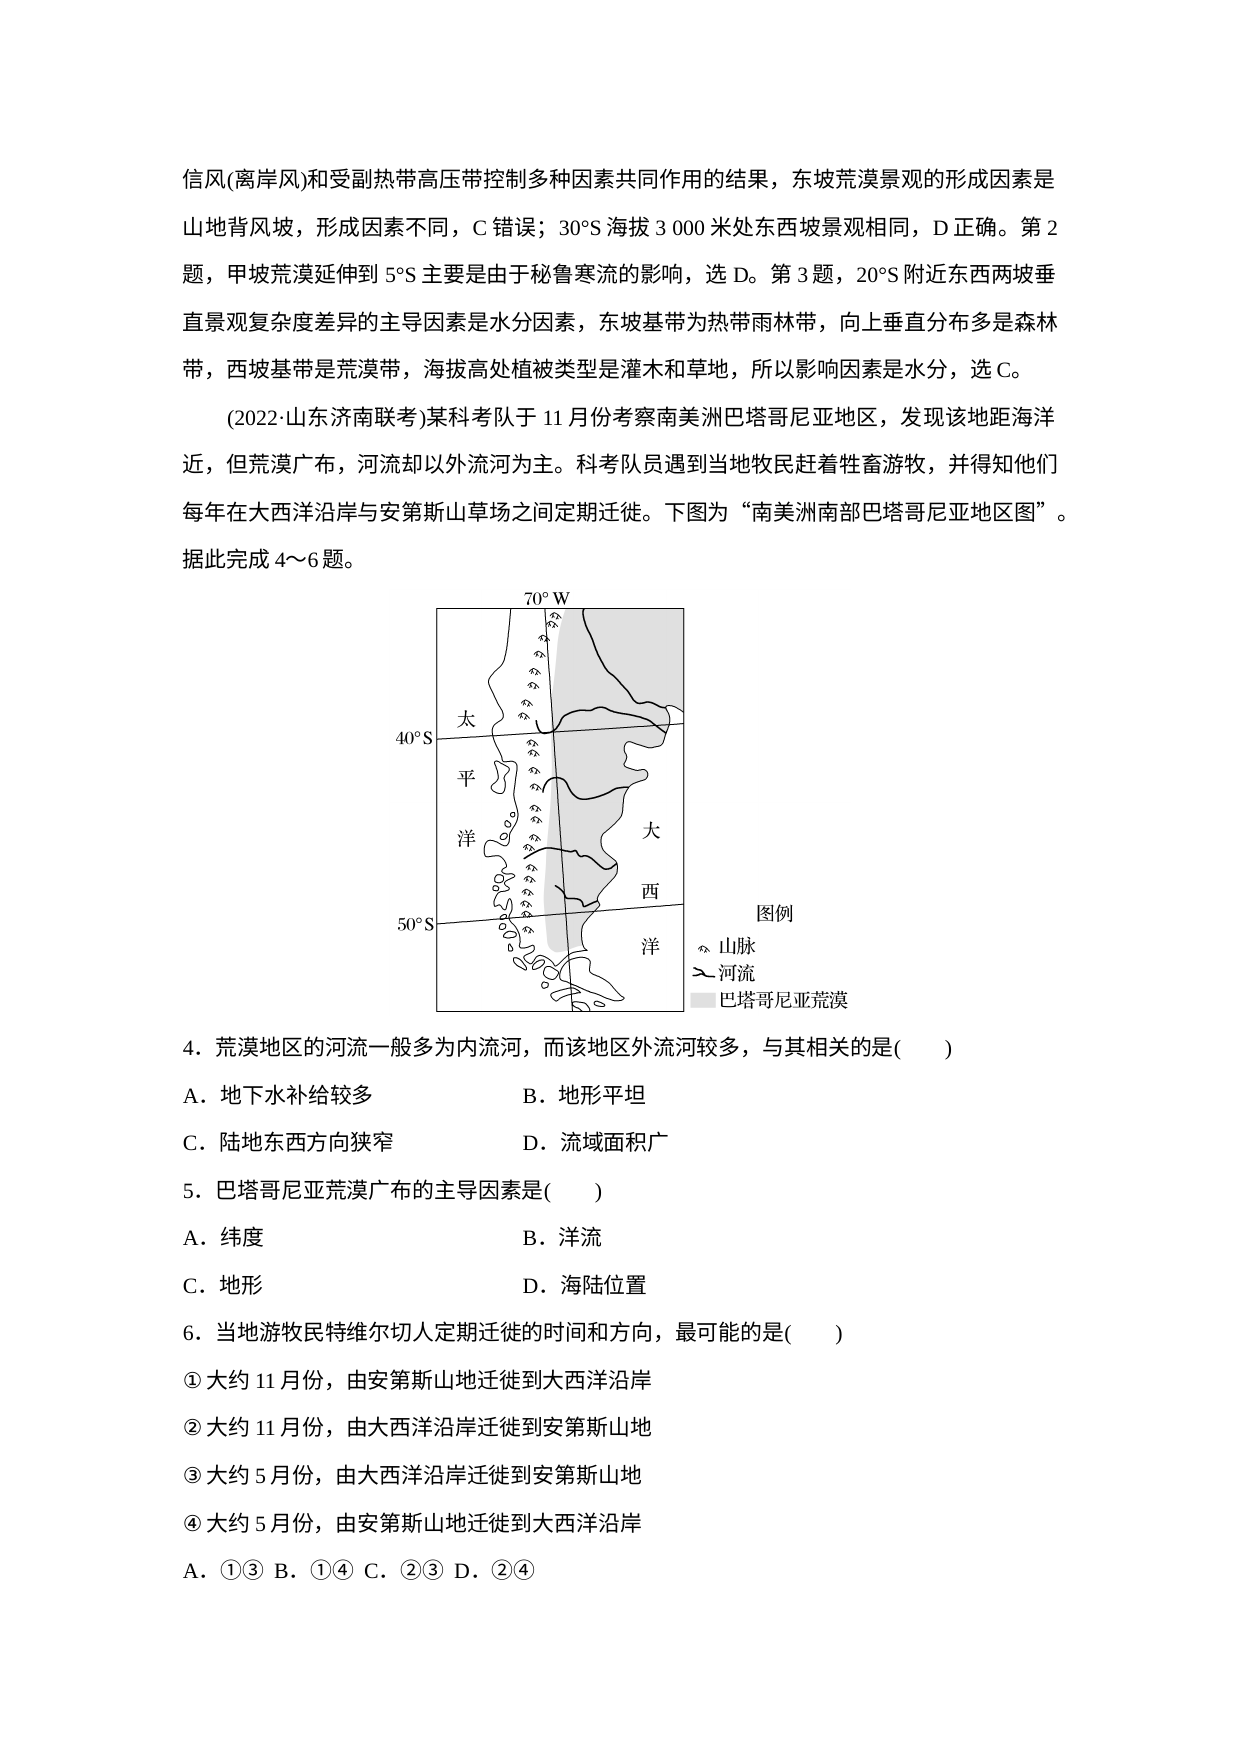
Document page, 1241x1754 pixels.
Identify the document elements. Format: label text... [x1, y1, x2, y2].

text A．纬度 B．洋流 [183, 1220, 1058, 1252]
text 4．荒漠地区的河流一般多为内流河，而该地区外流河较多，与其相关的是( ) [183, 1030, 1058, 1062]
text (2022·山东济南联考)某科考队于11月份考察南美洲巴塔哥尼亚地区，发现该地距海洋近，但荒漠广布，河流却以外流河为主。科考队员遇到当地牧民赶着牲畜游牧，并得知他们每年在大西洋沿岸与安第斯山草场之间定期迁徙。下图为“南美洲南部巴塔哥尼亚地区图”。据此完成4～6题。 [183, 399, 1058, 574]
text 5．巴塔哥尼亚荒漠广布的主导因素是( ) [183, 1173, 1058, 1204]
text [183, 162, 1058, 384]
text A．①③ B．①④ C．②③ D．②④ [183, 1553, 1058, 1585]
text ①大约11月份，由安第斯山地迁徙到大西洋沿岸 [183, 1363, 1058, 1394]
text C．地形 D．海陆位置 [183, 1268, 1058, 1299]
text ②大约11月份，由大西洋沿岸迁徙到安第斯山地 [183, 1410, 1058, 1442]
text ③大约5月份，由大西洋沿岸迁徙到安第斯山地 [183, 1458, 1058, 1490]
text A．地下水补给较多 B．地形平坦 [183, 1078, 1058, 1109]
picture [389, 589, 851, 1016]
text C．陆地东西方向狭窄 D．流域面积广 [183, 1125, 1058, 1157]
text ④大约5月份，由安第斯山地迁徙到大西洋沿岸 [183, 1506, 1058, 1537]
text 6．当地游牧民特维尔切人定期迁徙的时间和方向，最可能的是( ) [183, 1315, 1058, 1347]
